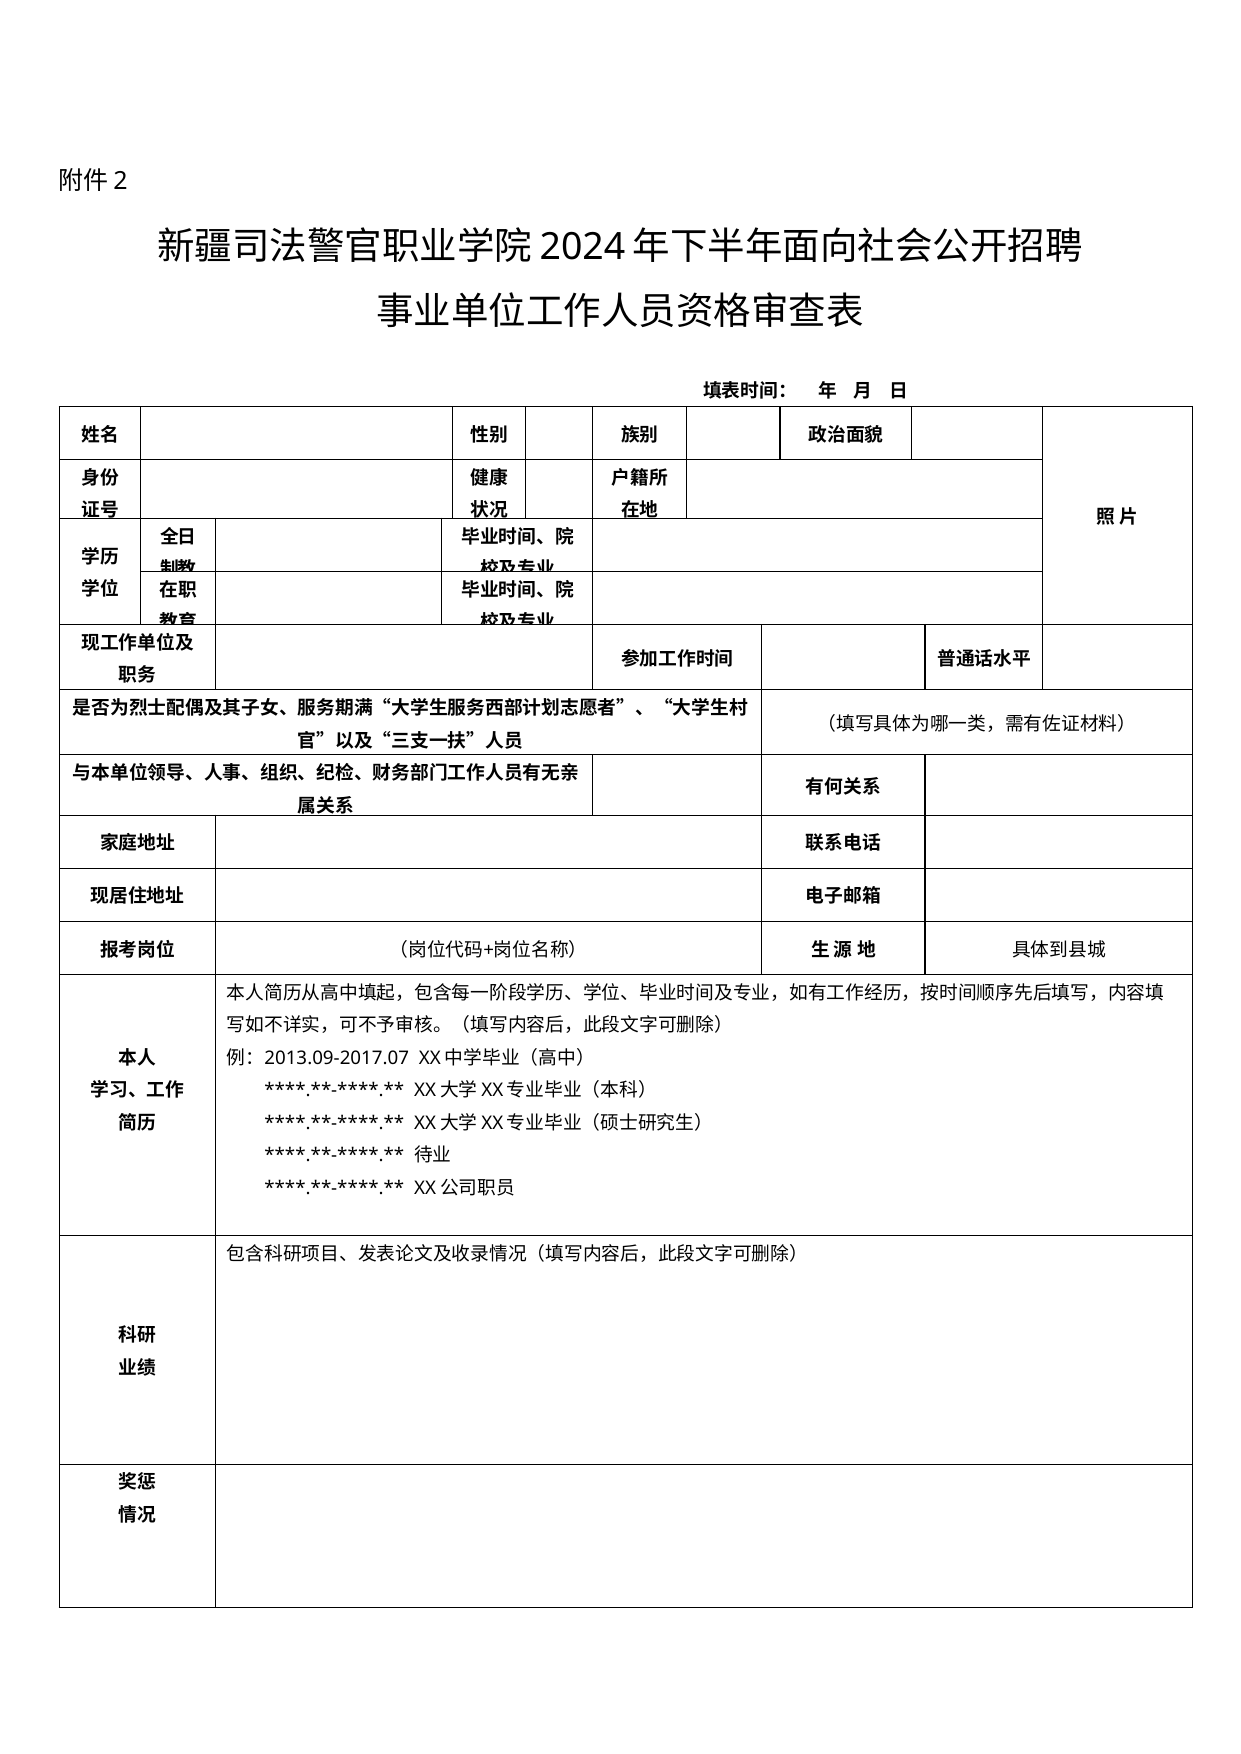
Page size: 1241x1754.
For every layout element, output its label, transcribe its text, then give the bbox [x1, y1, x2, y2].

table_cell 全日制教育 [141, 519, 215, 571]
table_cell 健康状况 [453, 460, 525, 518]
table_header [912, 407, 1042, 459]
table_cell （岗位代码+岗位名称） [216, 922, 761, 974]
table_cell 包含科研项目、发表论文及收录情况（填写内容后，此段文字可删除） [216, 1236, 1192, 1463]
table_cell 学历 学位 [60, 519, 140, 624]
table_cell [526, 460, 592, 518]
table_cell 是否为烈士配偶及其子女、服务期满“大学生服务西部计划志愿者”、“大学生村官”以及“三支一扶”人员 [60, 690, 761, 754]
table_header [141, 407, 452, 459]
table_cell 家庭地址 [60, 816, 215, 868]
table_cell [687, 460, 1042, 518]
table_cell 毕业时间、院校及专业 [442, 572, 592, 624]
table_cell 报考岗位 [60, 922, 215, 974]
table_cell 联系电话 [762, 816, 924, 868]
table_cell [762, 625, 924, 689]
table_cell 户籍所在地 [593, 460, 686, 518]
table_cell [216, 625, 592, 689]
table_header [687, 407, 779, 459]
table_cell （填写具体为哪一类，需有佐证材料） [762, 690, 1192, 754]
table_cell 现工作单位及 职务 [60, 625, 215, 689]
text 填表时间： 年 月 日 [59, 373, 1181, 406]
table_cell 参加工作时间 [593, 625, 761, 689]
table_cell [593, 755, 761, 814]
table_cell [141, 460, 452, 518]
table_cell 本人 学习、工作 简历 [60, 975, 215, 1235]
table_cell 生 源 地 [762, 922, 924, 974]
table_header 政治面貌 [781, 407, 911, 459]
table_cell 本人简历从高中填起，包含每一阶段学历、学位、毕业时间及专业，如有工作经历，按时间顺序先后填写，内容填写如不详实，可不予审核。（填写内容后，此段文字可删除） 例：2013.09-2017.07 XX中学毕业（高中） ****.**-****.** XX大学XX专业毕业（本科） ****.**-****.** XX大学XX专业毕业（硕士研究生） ****.**-****.** 待业 ****.**-****.** XX公司职员 [216, 975, 1192, 1235]
table_cell [216, 869, 761, 921]
table_cell [216, 519, 441, 571]
table_cell [593, 572, 1042, 624]
table_cell 身份 证号 [60, 460, 140, 518]
text 新疆司法警官职业学院2024年下半年面向社会公开招聘 [58, 211, 1181, 276]
table_header 照 片 [1043, 407, 1192, 624]
table_cell [593, 519, 1042, 571]
table_cell 普通话水平 [926, 625, 1042, 689]
table_cell 现居住地址 [60, 869, 215, 921]
text 附件2 [58, 146, 1181, 211]
text 事业单位工作人员资格审查表 [58, 276, 1181, 341]
table_cell 具体到县城 [926, 922, 1192, 974]
table_cell 科研 业绩 [60, 1236, 215, 1463]
table_cell 有何关系 [762, 755, 924, 814]
table_header 性别 [453, 407, 525, 459]
table_cell [926, 869, 1192, 921]
table_cell 与本单位领导、人事、组织、纪检、财务部门工作人员有无亲属关系 [60, 755, 592, 814]
table_cell 毕业时间、院校及专业 [442, 519, 592, 571]
table_cell [216, 572, 441, 624]
table_cell [216, 1465, 1192, 1607]
table_cell [926, 755, 1192, 814]
table_header [526, 407, 592, 459]
table_cell [926, 816, 1192, 868]
table_cell 电子邮箱 [762, 869, 924, 921]
table_cell [1043, 625, 1192, 689]
table_cell 奖惩 情况 [60, 1465, 215, 1607]
table_header 姓名 [60, 407, 140, 459]
table_cell [216, 816, 761, 868]
table_cell 在职 教育 [141, 572, 215, 624]
table_header 族别 [593, 407, 686, 459]
